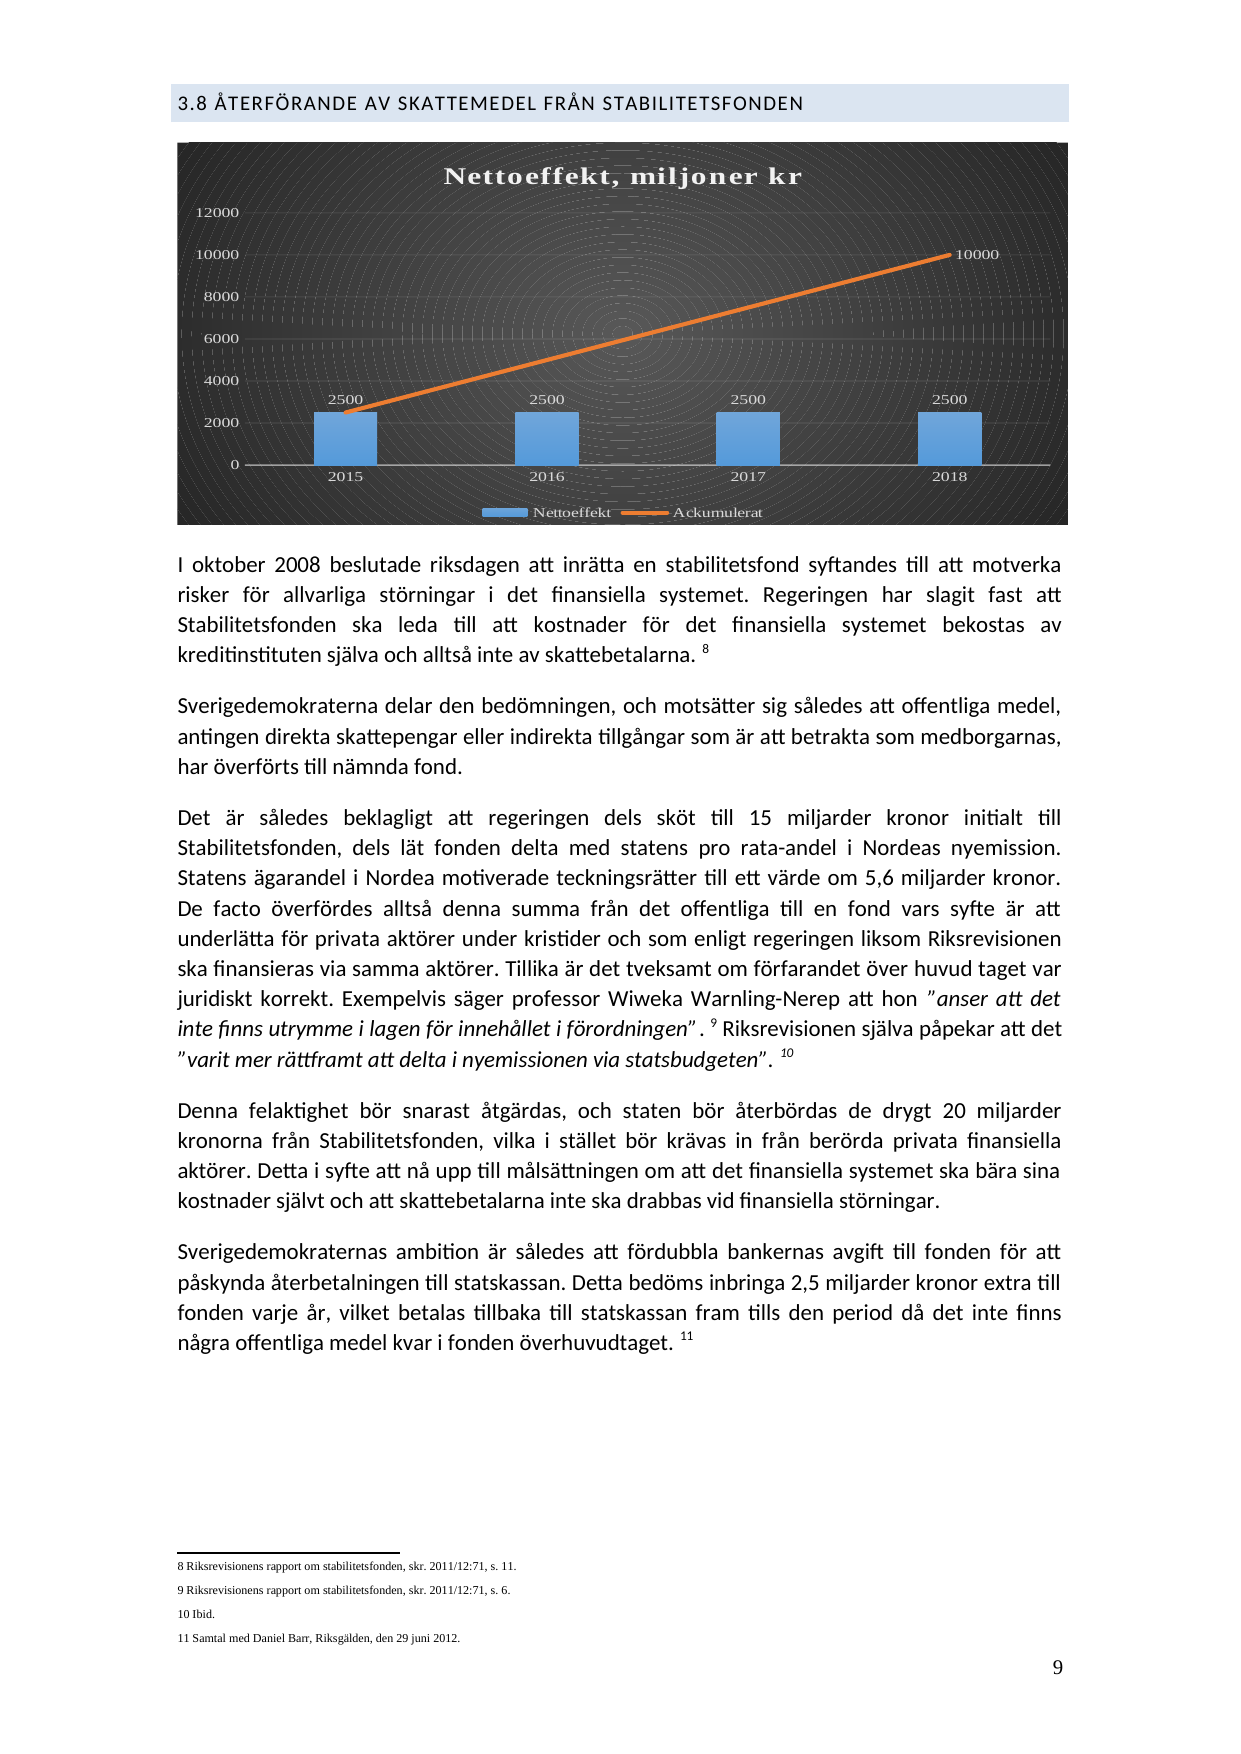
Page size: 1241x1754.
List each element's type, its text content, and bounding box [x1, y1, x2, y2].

text 3.8 ÅTERFÖRANDE AV SKATTEMEDEL FRÅN STABILITETSFONDEN [177, 91, 1063, 116]
text Denna felaktighet bör snarast åtgärdas, och staten bör återbördas de drygt 20 miljarder kronorna från Stabilitetsfonden, vilka i stället bör krävas in från berörda privata finansiella aktörer. Detta i syfte att nå upp till målsättningen om att det finansiella systemet ska bära sina kostnader självt och att skattebetalarna inte ska drabbas vid finansiella störningar. [177, 1096, 1063, 1214]
text Sverigedemokraterna delar den bedömningen, och motsätter sig således att offentliga medel, antingen direkta skattepengar eller indirekta tillgångar som är att betrakta som medborgarnas, har överförts till nämnda fond. [177, 692, 1063, 780]
text I oktober 2008 beslutade riksdagen att inrätta en stabilitetsfond syftandes till att motverka risker för allvarliga störningar i det finansiella systemet. Regeringen har slagit fast att Stabilitetsfonden ska leda till att kostnader för det finansiella systemet bekostas av kreditinstituten själva och alltså inte av skattebetalarna. [177, 550, 1063, 668]
text Det är således beklagligt att regeringen dels sköt till 15 miljarder kronor initialt till Stabilitetsfonden, dels lät fonden delta med statens pro rata-andel i Nordeas nyemission. Statens ägarandel i Nordea motiverade teckningsrätter till ett värde om 5,6 miljarder kronor. De facto överfördes alltså denna summa från det offentliga till en fond vars syfte är att underlätta för privata aktörer under kristider och som enligt regeringen liksom Riksrevisionen ska finansieras via samma aktörer. Tillika är det tveksamt om förfarandet över huvud taget var juridiskt korrekt. Exempelvis säger professor Wiweka Warnling-Nerep att hon ”anser att det inte finns utrymme i lagen för innehållet i förordningen”. Riksrevisionen själva påpekar att det ”varit mer rättframt att delta i nyemissionen via statsbudgeten”. [177, 803, 1063, 1073]
text Sverigedemokraternas ambition är således att fördubbla bankernas avgift till fonden för att påskynda återbetalningen till statskassan. Detta bedöms inbringa 2,5 miljarder kronor extra till fonden varje år, vilket betalas tillbaka till statskassan fram tills den period då det inte finns några offentliga medel kvar i fonden överhuvudtaget. [177, 1237, 1063, 1356]
